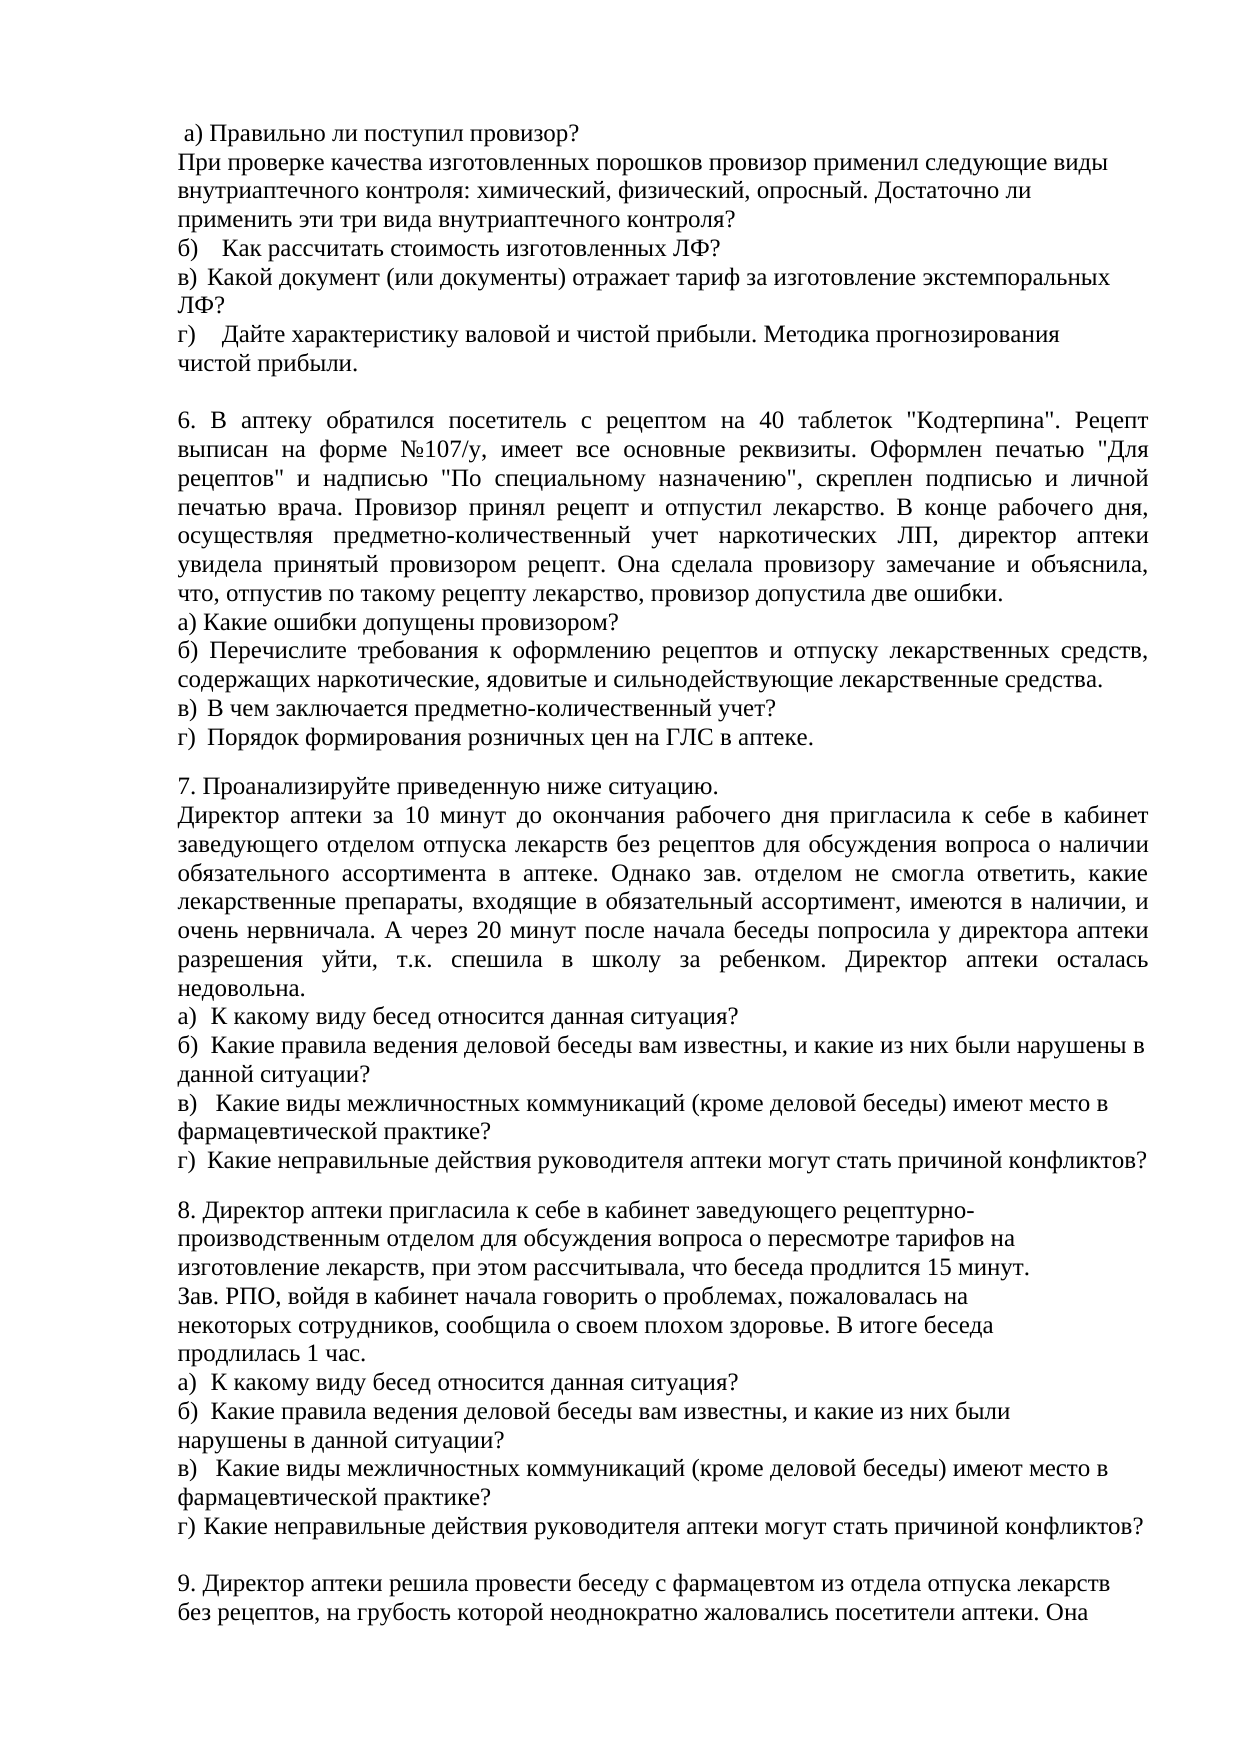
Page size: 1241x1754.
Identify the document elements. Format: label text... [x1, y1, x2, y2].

list При проверке качества изготовленных порошков провизор применил следующие виды внутриаптечного контроля: химический, физический, опросный. Достаточно ли применить эти три вида внутриаптечного контроля? [177, 147, 1152, 233]
text 8. Директор аптеки пригласила к себе в кабинет заведующего рецептурно-производственным отделом для обсуждения вопроса о пересмотре тарифов на изготовление лекарств, при этом рассчитывала, что беседа продлится 15 минут. Зав. РПО, войдя в кабинет начала говорить о проблемах, пожаловалась на некоторых сотрудников, сообщила о своем плохом здоровье. В итоге беседа продлилась 1 час. [177, 1195, 1047, 1367]
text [177, 1568, 1114, 1626]
text а) К какому виду бесед относится данная ситуация? [177, 1367, 1152, 1396]
list а) Правильно ли поступил провизор? [177, 118, 1152, 147]
text а) Какие ошибки допущены провизором? [177, 607, 1149, 636]
text а) К какому виду бесед относится данная ситуация? [177, 1001, 1152, 1030]
text в) Какие виды межличностных коммуникаций (кроме деловой беседы) имеют место в фармацевтической практике? [177, 1453, 1114, 1511]
text в) Какие виды межличностных коммуникаций (кроме деловой беседы) имеют место в фармацевтической практике? [177, 1088, 1149, 1145]
text Директор аптеки за 10 минут до окончания рабочего дня пригласила к себе в кабинет заведующего отделом отпуска лекарств без рецептов для обсуждения вопроса о наличии обязательного ассортимента в аптеке. Однако зав. отделом не смогла ответить, какие лекарственные препараты, входящие в обязательный ассортимент, имеются в наличии, и очень нервничала. А через 20 минут после начала беседы попросила у директора аптеки разрешения уйти, т.к. спешила в школу за ребенком. Директор аптеки осталась недовольна. [177, 800, 1149, 1001]
text 7. Проанализируйте приведенную ниже ситуацию. [177, 771, 1152, 800]
text г) Дайте характеристику валовой и чистой прибыли. Методика прогнозирования чистой прибыли. [177, 319, 1106, 377]
text 6. В аптеку обратился посетитель с рецептом на 40 таблеток "Кодтерпина". Рецепт выписан на форме №107/у, имеет все основные реквизиты. Оформлен печатью "Для рецептов" и надписью "По специальному назначению", скреплен подписью и личной печатью врача. Провизор принял рецепт и отпустил лекарство. В конце рабочего дня, осуществляя предметно-количественный учет наркотических ЛП, директор аптеки увидела принятый провизором рецепт. Она сделала провизору замечание и объяснила, что, отпустив по такому рецепту лекарство, провизор допустила две ошибки. [177, 406, 1149, 607]
text б) Какие правила ведения деловой беседы вам известны, и какие из них были нарушены в данной ситуации? [177, 1030, 1149, 1088]
text в) В чем заключается предметно-количественный учет? [177, 693, 1152, 722]
text г) Порядок формирования розничных цен на ГЛС в аптеке. [177, 722, 1152, 751]
text б) Как рассчитать стоимость изготовленных ЛФ? [177, 233, 1152, 262]
text б) Какие правила ведения деловой беседы вам известны, и какие из них были нарушены в данной ситуации? [177, 1396, 1114, 1453]
text г) Какие неправильные действия руководителя аптеки могут стать причиной конфликтов? [177, 1145, 1152, 1174]
text г) Какие неправильные действия руководителя аптеки могут стать причиной конфликтов? [177, 1511, 1152, 1540]
text б) Перечислите требования к оформлению рецептов и отпуску лекарственных средств, содержащих наркотические, ядовитые и сильнодействующие лекарственные средства. [177, 636, 1149, 693]
text в) Какой документ (или документы) отражает тариф за изготовление экстемпоральных ЛФ? [177, 262, 1152, 319]
